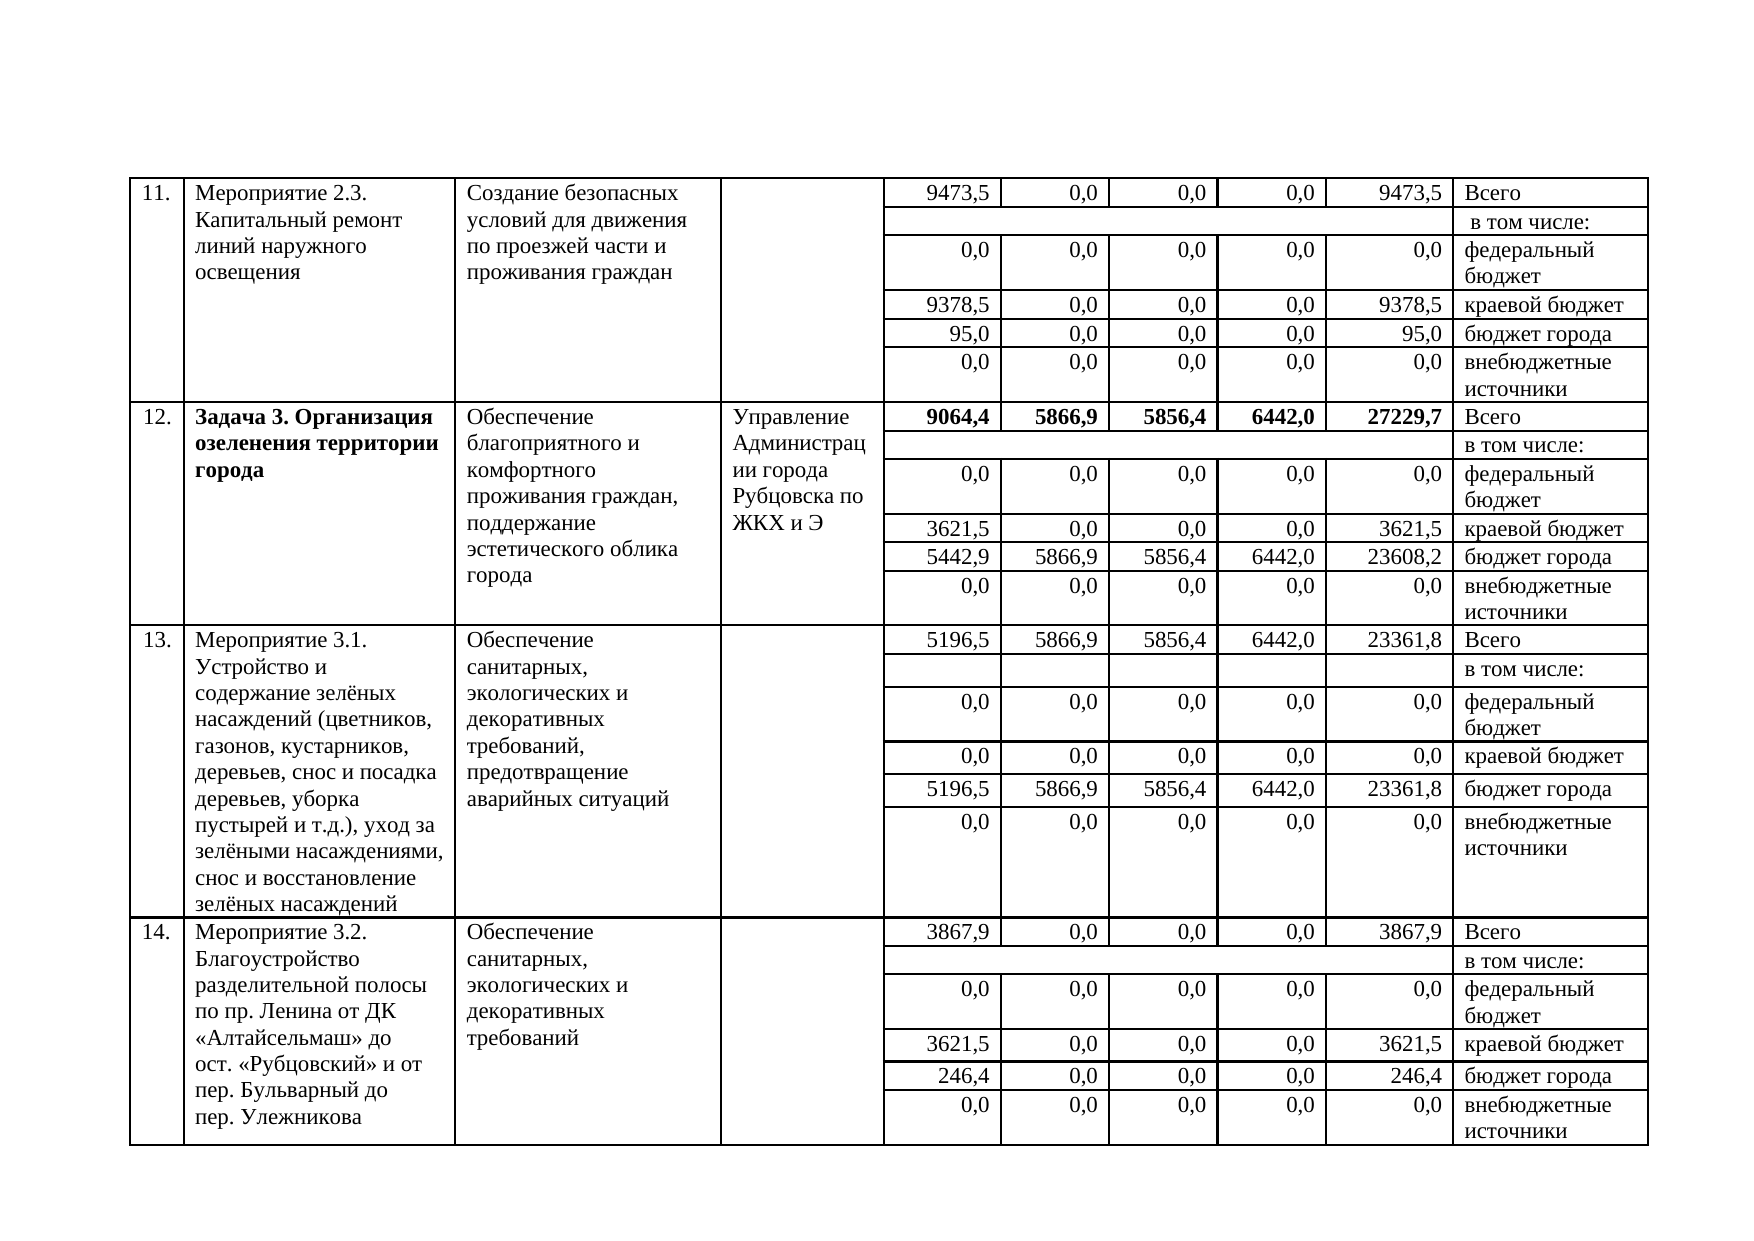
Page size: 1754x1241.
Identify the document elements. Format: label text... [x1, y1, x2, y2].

table_cell 0,0 [1219, 320, 1325, 346]
table_cell 0,0 [1002, 291, 1108, 318]
table_cell 0,0 [1219, 179, 1325, 206]
table_cell 9064,4 [885, 403, 1000, 429]
table_cell 0,0 [1219, 1030, 1325, 1060]
table_cell 3621,5 [885, 515, 1000, 541]
table_cell 0,0 [885, 975, 1000, 1028]
table_cell 0,0 [1219, 348, 1325, 401]
table_cell 0,0 [1327, 808, 1452, 916]
table_cell 0,0 [1219, 1063, 1325, 1089]
table_cell 12. [131, 403, 183, 624]
table_cell 0,0 [1002, 320, 1108, 346]
table_cell [722, 919, 883, 1143]
table_cell 23361,8 [1327, 775, 1452, 806]
table_cell внебюджетные источники [1454, 572, 1647, 624]
table_cell 0,0 [1002, 975, 1108, 1028]
table_cell 9378,5 [885, 291, 1000, 318]
table_cell краевой бюджет [1454, 1030, 1647, 1060]
table_cell 0,0 [1327, 975, 1452, 1028]
table_cell 0,0 [1110, 975, 1216, 1028]
table_cell 0,0 [1110, 572, 1216, 624]
table_cell 9473,5 [1327, 179, 1452, 206]
table_cell 0,0 [1327, 572, 1452, 624]
table_cell 0,0 [1110, 743, 1216, 773]
table_cell 0,0 [885, 808, 1000, 916]
table_cell 0,0 [1002, 515, 1108, 541]
table_cell 0,0 [1327, 348, 1452, 401]
table_cell Мероприятие 3.2. Благоустройство разделительной полосы по пр. Ленина от ДК «Алтайсельмаш» до ост. «Рубцовский» и от пер. Бульварный до пер. Улежникова [185, 919, 454, 1143]
table_cell Всего [1454, 626, 1647, 653]
table_cell 5866,9 [1002, 543, 1108, 569]
table_cell 5196,5 [885, 626, 1000, 653]
table_cell 0,0 [1110, 1063, 1216, 1089]
table_cell 0,0 [1002, 460, 1108, 513]
table_cell [885, 947, 1452, 973]
table_cell 0,0 [885, 1091, 1000, 1143]
table_cell Всего [1454, 179, 1647, 206]
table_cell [456, 179, 720, 401]
table_cell 95,0 [885, 320, 1000, 346]
table_cell Мероприятие 2.3. Капитальный ремонт линий наружного освещения [185, 179, 454, 401]
table_cell 0,0 [1219, 236, 1325, 289]
table_cell 0,0 [1002, 743, 1108, 773]
table_cell 0,0 [1002, 1030, 1108, 1060]
table_cell 0,0 [1002, 348, 1108, 401]
table_cell 0,0 [885, 460, 1000, 513]
table_cell 0,0 [1219, 291, 1325, 318]
table_cell 0,0 [1110, 515, 1216, 541]
table_cell 246,4 [885, 1063, 1000, 1089]
table_cell Обеспечение санитарных, экологических и декоративных требований, предотвращение аварийных ситуаций [456, 626, 720, 916]
table_cell Мероприятие 3.1. Устройство и содержание зелёных насаждений (цветников, газонов, кустарников, деревьев, снос и посадка деревьев, уборка пустырей и т.д.), уход за зелёными насаждениями, снос и восстановление зелёных насаждений [185, 626, 454, 916]
table_cell 0,0 [1110, 1091, 1216, 1143]
table_cell 0,0 [1327, 236, 1452, 289]
table_cell [1002, 655, 1108, 686]
table_cell 95,0 [1327, 320, 1452, 346]
table_cell краевой бюджет [1454, 743, 1647, 773]
table_cell 0,0 [1002, 688, 1108, 740]
table_cell 3867,9 [885, 919, 1000, 945]
table_cell 5866,9 [1002, 403, 1108, 429]
table_cell в том числе: [1454, 208, 1647, 234]
table_cell внебюджетные источники [1454, 808, 1647, 916]
table_cell в том числе: [1454, 655, 1647, 686]
table_cell 0,0 [885, 236, 1000, 289]
table_cell 23361,8 [1327, 626, 1452, 653]
table_cell 6442,0 [1219, 775, 1325, 806]
table_cell внебюджетные источники [1454, 348, 1647, 401]
table_cell 0,0 [1110, 1030, 1216, 1060]
table_cell 3621,5 [1327, 1030, 1452, 1060]
table_cell Обеспечение санитарных, экологических и декоративных требований [456, 919, 720, 1143]
table_cell 5856,4 [1110, 543, 1216, 569]
table_cell [1219, 655, 1325, 686]
table_cell федеральный бюджет [1454, 688, 1647, 740]
table_cell 0,0 [1002, 1063, 1108, 1089]
table_cell Обеспечение благоприятного и комфортного проживания граждан, поддержание эстетического облика города [456, 403, 720, 624]
table_cell 0,0 [1327, 743, 1452, 773]
table_cell 5866,9 [1002, 775, 1108, 806]
table_cell 5856,4 [1110, 626, 1216, 653]
table_cell внебюджетные источники [1454, 1091, 1647, 1143]
table_cell 14. [131, 919, 183, 1143]
table_cell 5856,4 [1110, 403, 1216, 429]
table_cell в том числе: [1454, 947, 1647, 973]
table_cell 0,0 [1219, 460, 1325, 513]
table_cell 23608,2 [1327, 543, 1452, 569]
table_cell 0,0 [885, 348, 1000, 401]
table_cell 0,0 [1219, 919, 1325, 945]
table_cell 0,0 [1219, 975, 1325, 1028]
table_cell [885, 655, 1000, 686]
table_cell [885, 432, 1452, 458]
table_cell 0,0 [1002, 808, 1108, 916]
table_cell 0,0 [1110, 688, 1216, 740]
table_cell бюджет города [1454, 1063, 1647, 1089]
table_cell 0,0 [1219, 743, 1325, 773]
table_cell 5196,5 [885, 775, 1000, 806]
table_cell федеральный бюджет [1454, 236, 1647, 289]
table_cell 0,0 [1110, 460, 1216, 513]
table_cell 0,0 [1002, 236, 1108, 289]
table_cell [1110, 655, 1216, 686]
table_cell федеральный бюджет [1454, 460, 1647, 513]
table_cell бюджет города [1454, 543, 1647, 569]
table_cell 0,0 [1002, 179, 1108, 206]
table_cell 0,0 [1110, 291, 1216, 318]
table_cell 5856,4 [1110, 775, 1216, 806]
table_cell 0,0 [1110, 348, 1216, 401]
table_cell 246,4 [1327, 1063, 1452, 1089]
table_cell 0,0 [1327, 460, 1452, 513]
table_cell 0,0 [1110, 179, 1216, 206]
table_cell [885, 208, 1452, 234]
table_cell 9378,5 [1327, 291, 1452, 318]
table_cell 0,0 [1219, 808, 1325, 916]
table_cell федеральный бюджет [1454, 975, 1647, 1028]
table_cell 3867,9 [1327, 919, 1452, 945]
table_cell 13. [131, 626, 183, 916]
table_cell 0,0 [885, 743, 1000, 773]
table_cell 0,0 [1110, 808, 1216, 916]
table_cell 0,0 [1327, 1091, 1452, 1143]
table_cell 3621,5 [1327, 515, 1452, 541]
table_cell в том числе: [1454, 432, 1647, 458]
table_cell 0,0 [1002, 572, 1108, 624]
table_cell 0,0 [1002, 919, 1108, 945]
table_cell краевой бюджет [1454, 291, 1647, 318]
table_cell бюджет города [1454, 775, 1647, 806]
table_cell 9473,5 [885, 179, 1000, 206]
table_cell [1327, 655, 1452, 686]
table_cell 0,0 [1110, 919, 1216, 945]
table_cell 6442,0 [1219, 403, 1325, 429]
table_cell [722, 626, 883, 916]
table_cell 0,0 [885, 572, 1000, 624]
table_cell [722, 179, 883, 401]
table_cell 0,0 [1110, 236, 1216, 289]
table_cell Задача 3. Организация озеленения территории города [185, 403, 454, 624]
table_cell 6442,0 [1219, 626, 1325, 653]
table_cell Управление Администрации города Рубцовска по ЖКХ и Э [722, 403, 883, 624]
table_cell 0,0 [1219, 1091, 1325, 1143]
table_cell 27229,7 [1327, 403, 1452, 429]
table_cell 0,0 [1002, 1091, 1108, 1143]
table_cell 5866,9 [1002, 626, 1108, 653]
table_cell 0,0 [1110, 320, 1216, 346]
table_cell 0,0 [1219, 688, 1325, 740]
table_cell 0,0 [1327, 688, 1452, 740]
table_cell 0,0 [1219, 515, 1325, 541]
table_cell 0,0 [1219, 572, 1325, 624]
table_cell 0,0 [885, 688, 1000, 740]
table_cell Всего [1454, 403, 1647, 429]
table_cell 3621,5 [885, 1030, 1000, 1060]
table_cell Всего [1454, 919, 1647, 945]
table_cell бюджет города [1454, 320, 1647, 346]
table_cell краевой бюджет [1454, 515, 1647, 541]
table_cell 6442,0 [1219, 543, 1325, 569]
table_cell 5442,9 [885, 543, 1000, 569]
table_cell 11. [131, 179, 183, 401]
